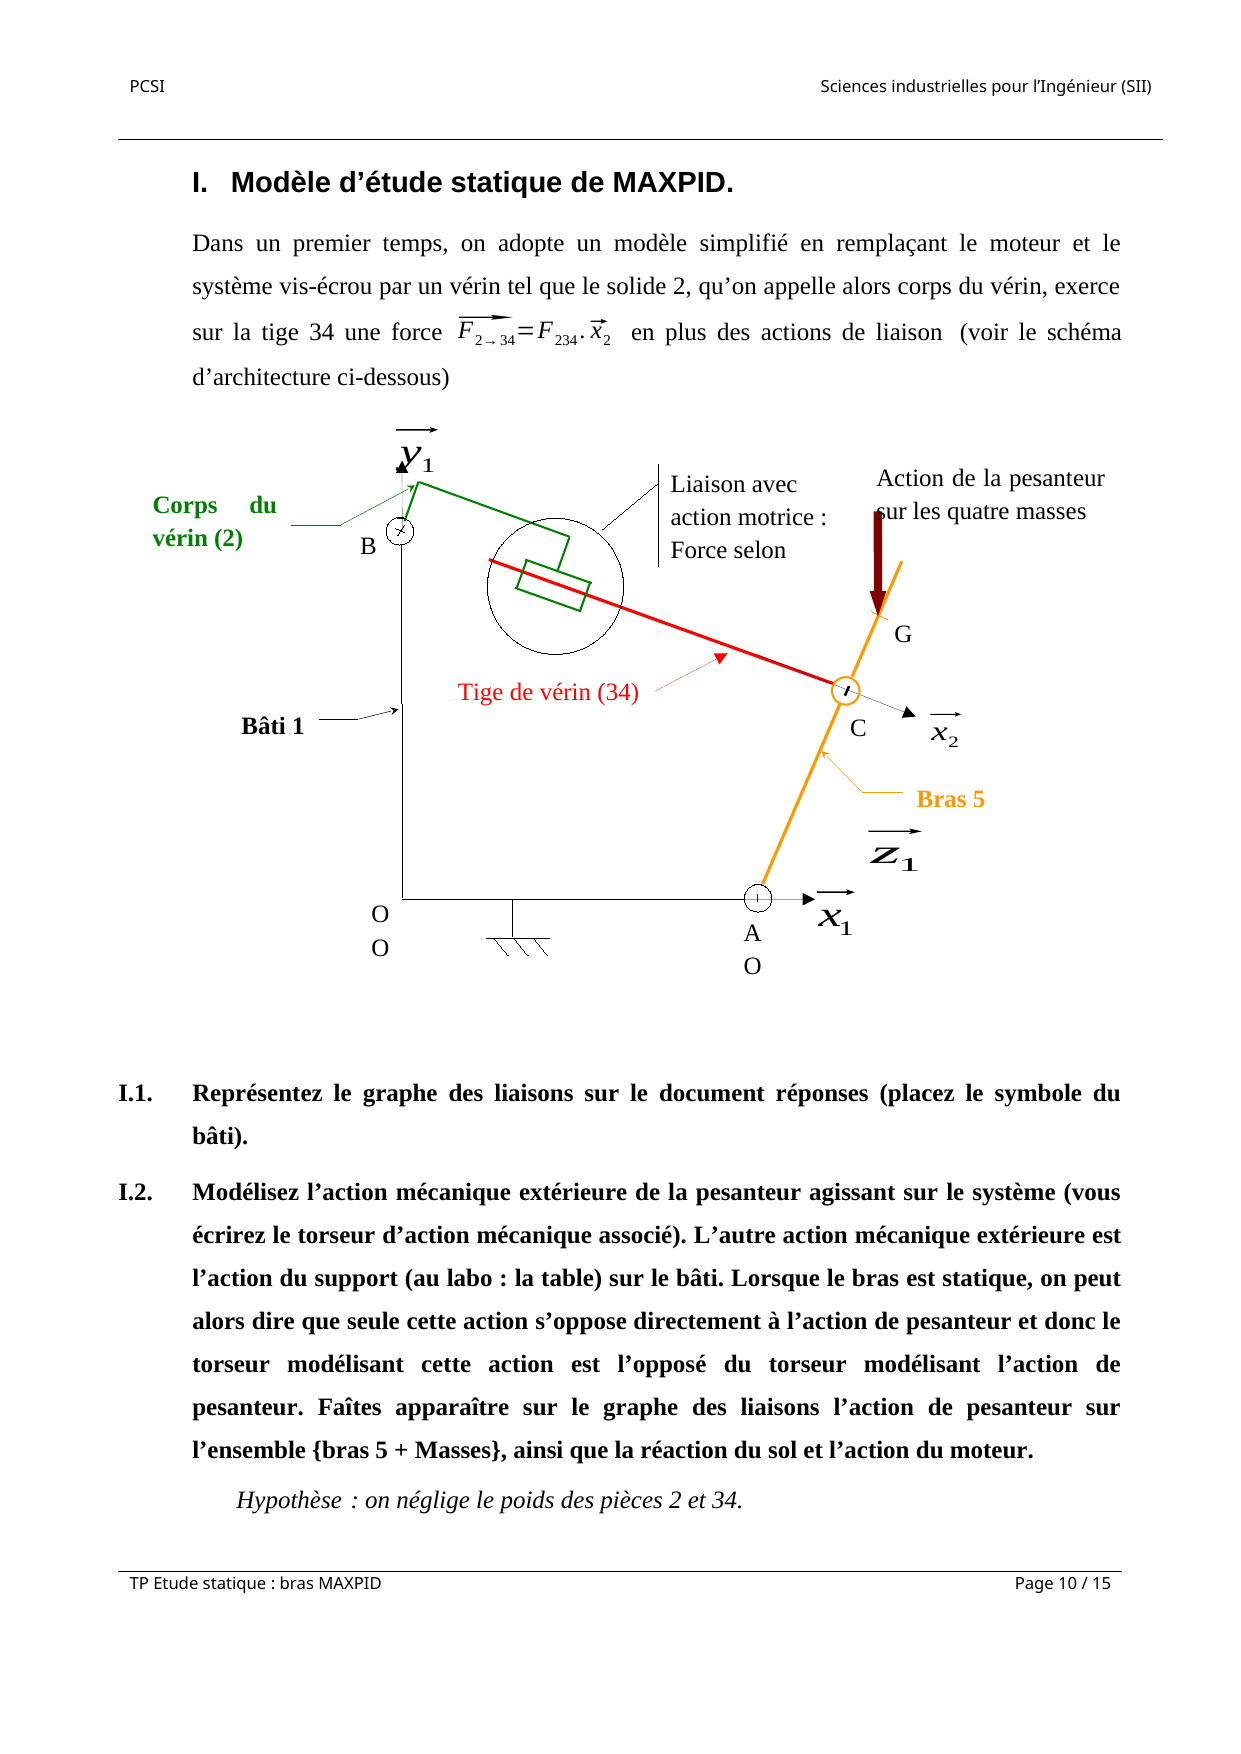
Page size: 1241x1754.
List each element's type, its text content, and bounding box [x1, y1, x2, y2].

subtitle Dans un premier temps, on adopte un modèle simplifié en remplaçant le moteur et le système vis-écrou par un vérin tel que le solide 2, qu’on appelle alors corps du vérin, exerce sur la tige 34 une force en plus des actions de liaison (voir le schéma d’architecture ci-dessous) [192, 228, 1122, 391]
subtitle Modèle d’étude statique de MAXPID. [192, 165, 1122, 198]
subtitle Représentez le graphe des liaisons sur le document réponses (placez le symbole du bâti). [118, 1078, 1122, 1150]
subtitle Modélisez l’action mécanique extérieure de la pesanteur agissant sur le système (vous écrirez le torseur d’action mécanique associé). L’autre action mécanique extérieure est l’action du support (au labo : la table) sur le bâti. Lorsque le bras est statique, on peut alors dire que seule cette action s’oppose directement à l’action de pesanteur et donc le torseur modélisant cette action est l’opposé du torseur modélisant l’action de pesanteur. Faîtes apparaître sur le graphe des liaisons l’action de pesanteur sur l’ensemble {bras 5 + Masses}, ainsi que la réaction du sol et l’action du moteur. [118, 1177, 1122, 1464]
text Hypothèse : on néglige le poids des pièces 2 et 34. [236, 1485, 1122, 1514]
